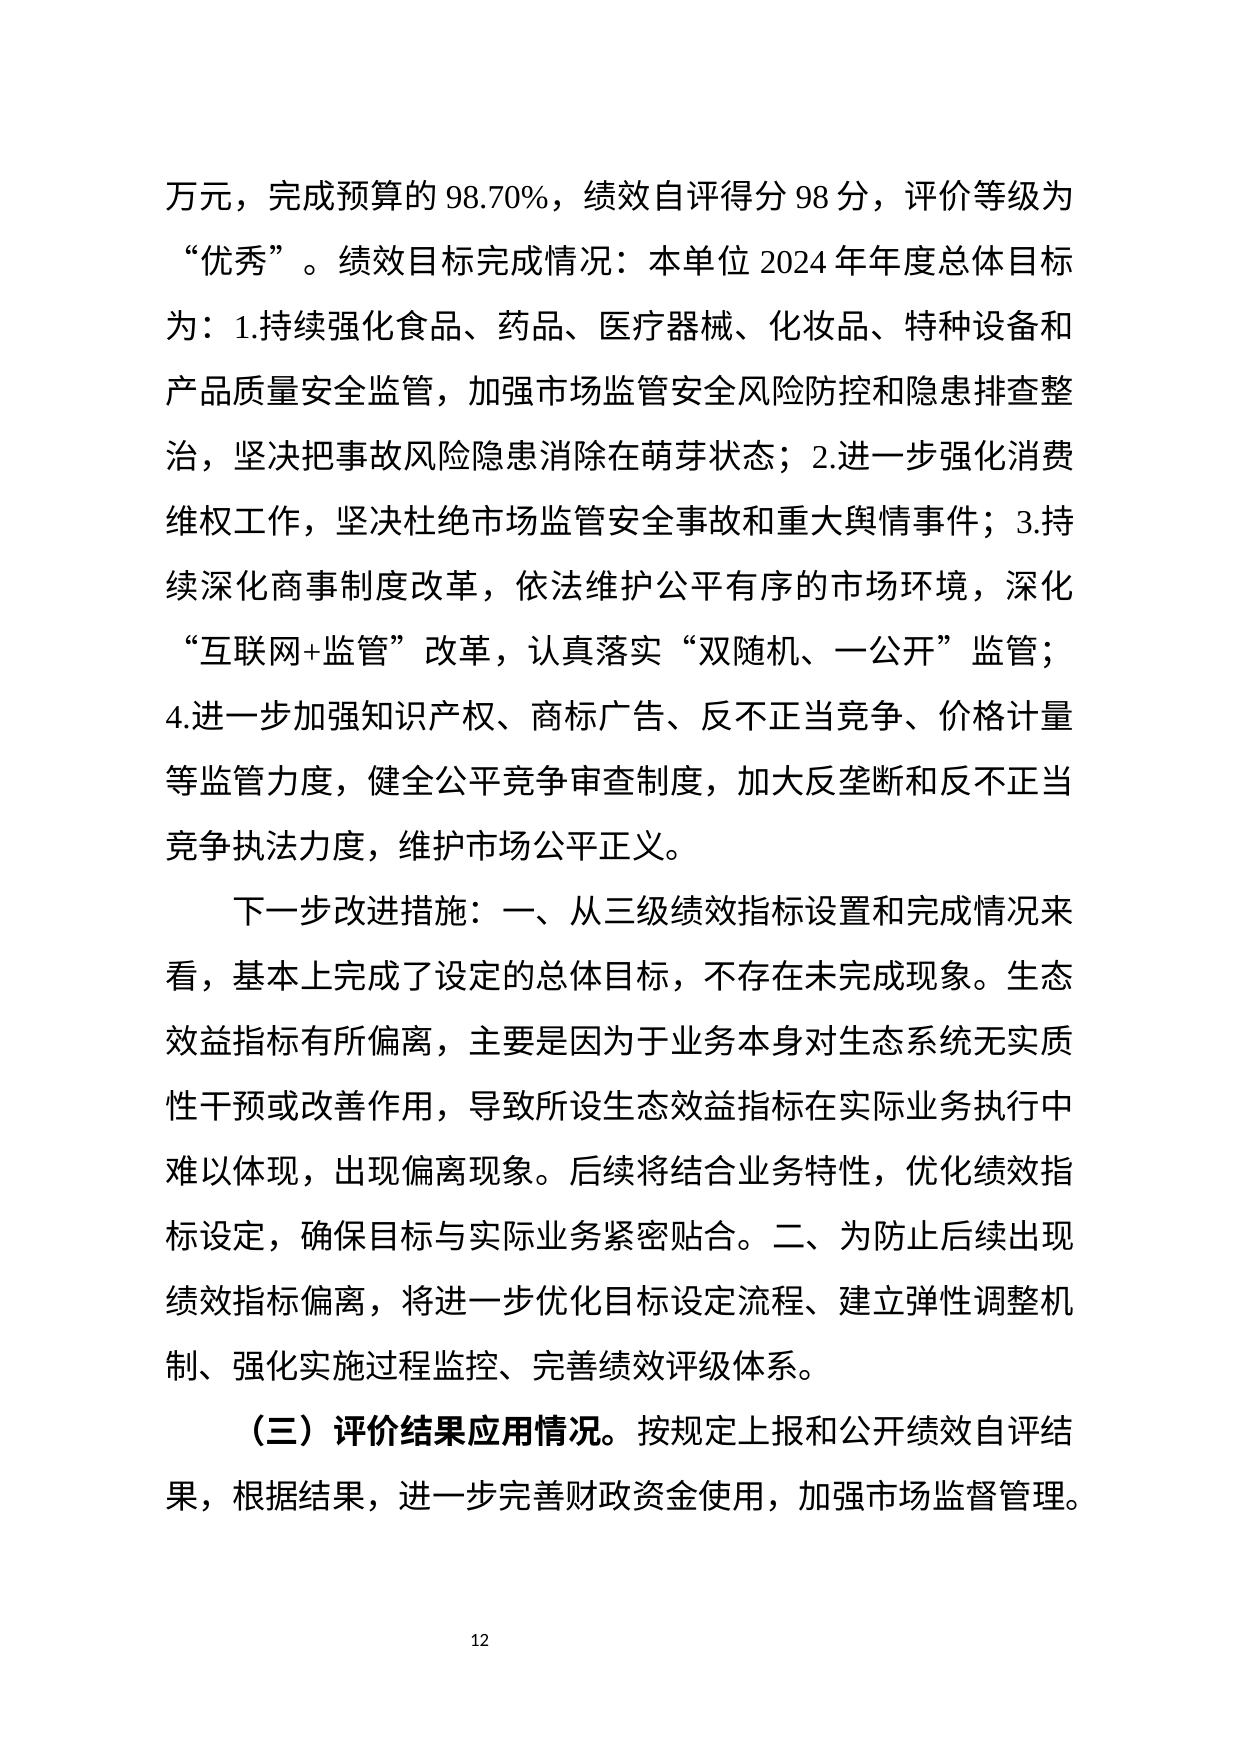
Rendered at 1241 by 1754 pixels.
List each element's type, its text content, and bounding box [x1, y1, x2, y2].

text 下一步改进措施：一、从三级绩效指标设置和完成情况来看，基本上完成了设定的总体目标，不存在未完成现象。生态效益指标有所偏离，主要是因为于业务本身对生态系统无实质性干预或改善作用，导致所设生态效益指标在实际业务执行中难以体现，出现偏离现象。后续将结合业务特性，优化绩效指标设定，确保目标与实际业务紧密贴合。二、为防止后续出现绩效指标偏离，将进一步优化目标设定流程、建立弹性调整机制、强化实施过程监控、完善绩效评级体系。 [165, 877, 1075, 1397]
text （三）评价结果应用情况。按规定上报和公开绩效自评结果，根据结果，进一步完善财政资金使用，加强市场监督管理。 [165, 1397, 1075, 1527]
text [165, 162, 1075, 877]
